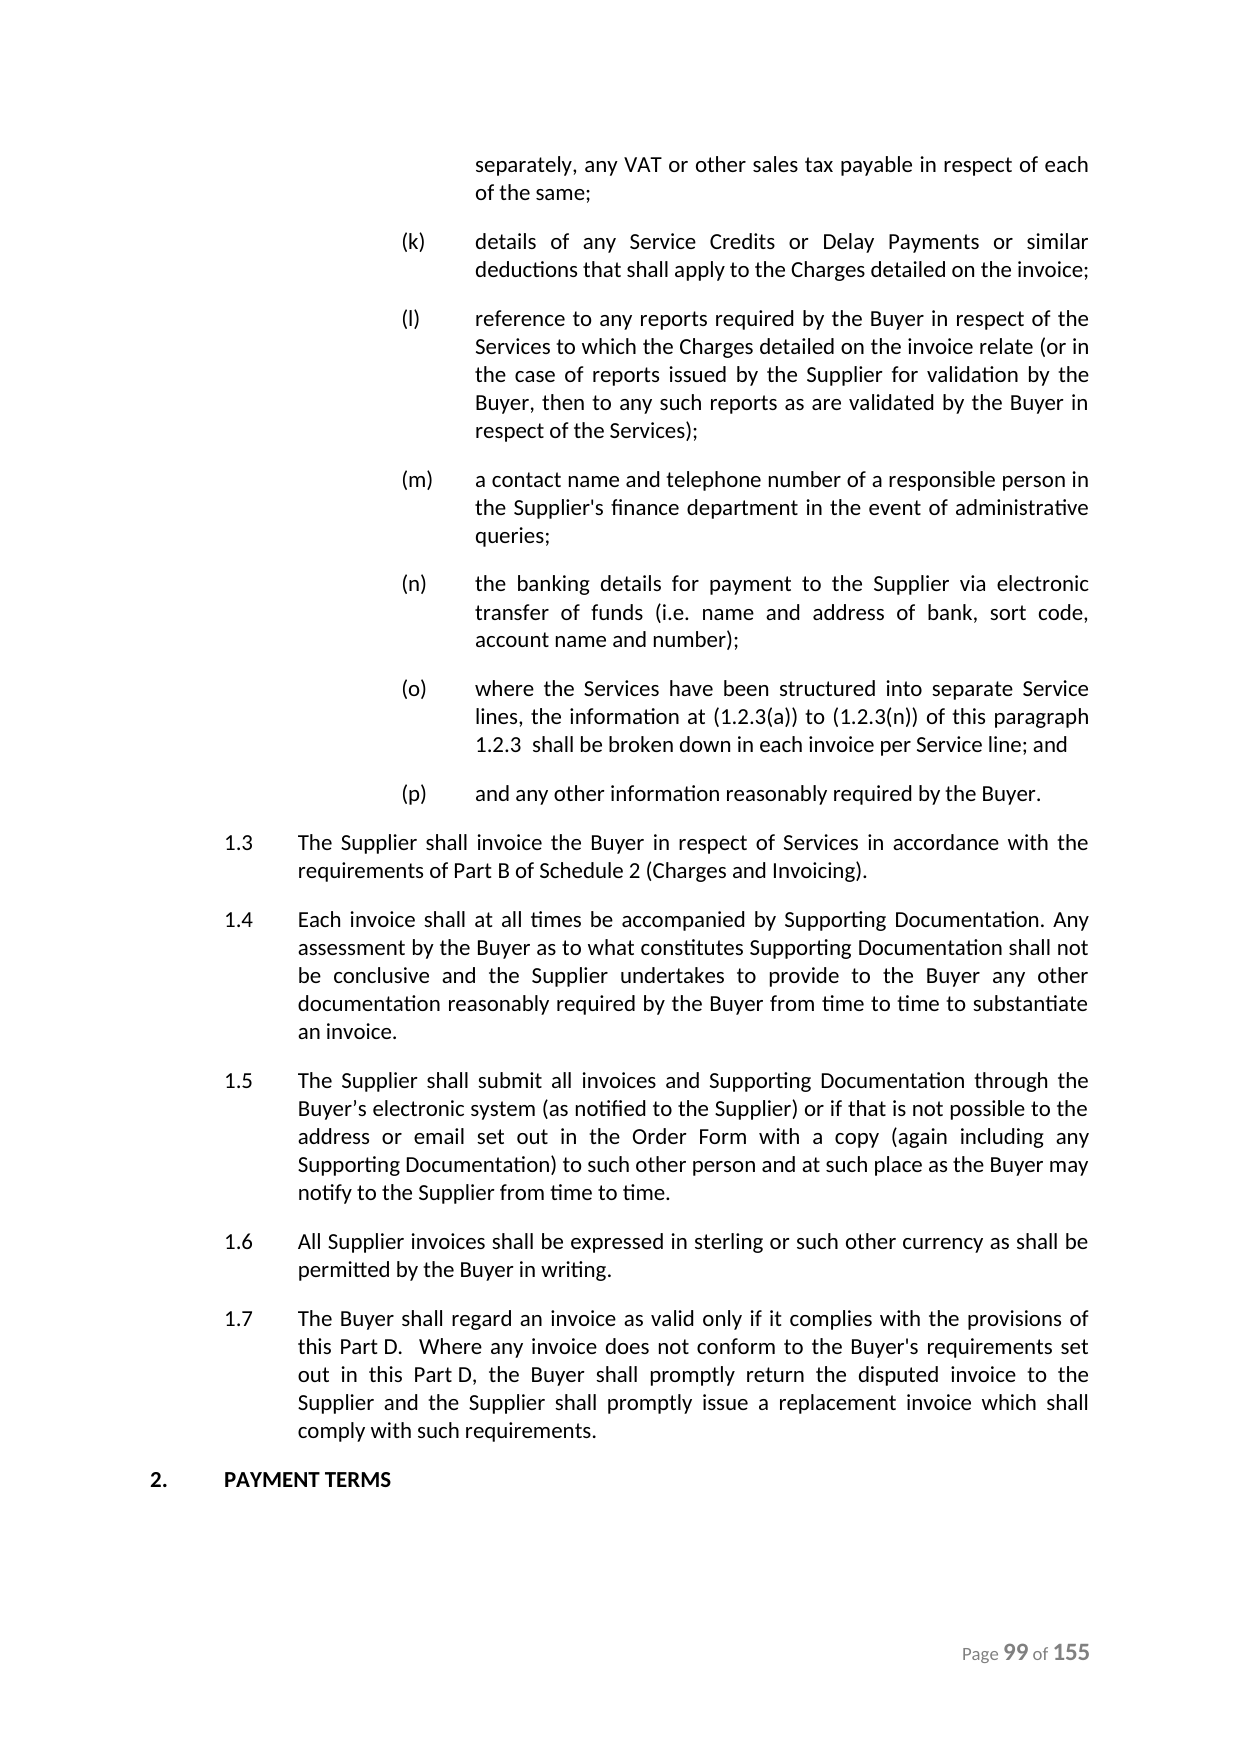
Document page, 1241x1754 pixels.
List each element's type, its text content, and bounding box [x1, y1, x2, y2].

list The Supplier shall invoice the Buyer in respect of Services in accordance with the requirements of Part B of Schedule 2 (Charges and Invoicing). [224, 828, 1090, 884]
list PAYMENT TERMS [150, 1465, 1090, 1493]
list where the Services have been structured into separate Service lines, the information at (1.2.3(a)) to (1.2.3(n)) of this paragraph 1.2.3 shall be broken down in each invoice per Service line; and [401, 674, 1090, 758]
list the banking details for payment to the Supplier via electronic transfer of funds (i.e. name and address of bank, sort code, account name and number); [401, 569, 1090, 654]
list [401, 150, 1090, 206]
list Each invoice shall at all times be accompanied by Supporting Documentation. Any assessment by the Buyer as to what constitutes Supporting Documentation shall not be conclusive and the Supplier undertakes to provide to the Buyer any other documentation reasonably required by the Buyer from time to time to substantiate an invoice. [224, 905, 1090, 1045]
list The Buyer shall regard an invoice as valid only if it complies with the provisions of this Part D. Where any invoice does not conform to the Buyer's requirements set out in this Part D, the Buyer shall promptly return the disputed invoice to the Supplier and the Supplier shall promptly issue a replacement invoice which shall comply with such requirements. [224, 1304, 1090, 1444]
list and any other information reasonably required by the Buyer. [401, 779, 1090, 807]
list All Supplier invoices shall be expressed in sterling or such other currency as shall be permitted by the Buyer in writing. [224, 1227, 1090, 1283]
list details of any Service Credits or Delay Payments or similar deductions that shall apply to the Charges detailed on the invoice; [401, 227, 1090, 283]
list The Supplier shall submit all invoices and Supporting Documentation through the Buyer’s electronic system (as notified to the Supplier) or if that is not possible to the address or email set out in the Order Form with a copy (again including any Supporting Documentation) to such other person and at such place as the Buyer may notify to the Supplier from time to time. [224, 1066, 1090, 1206]
list a contact name and telephone number of a responsible person in the Supplier's finance department in the event of administrative queries; [401, 465, 1090, 549]
list reference to any reports required by the Buyer in respect of the Services to which the Charges detailed on the invoice relate (or in the case of reports issued by the Supplier for validation by the Buyer, then to any such reports as are validated by the Buyer in respect of the Services); [401, 304, 1090, 444]
